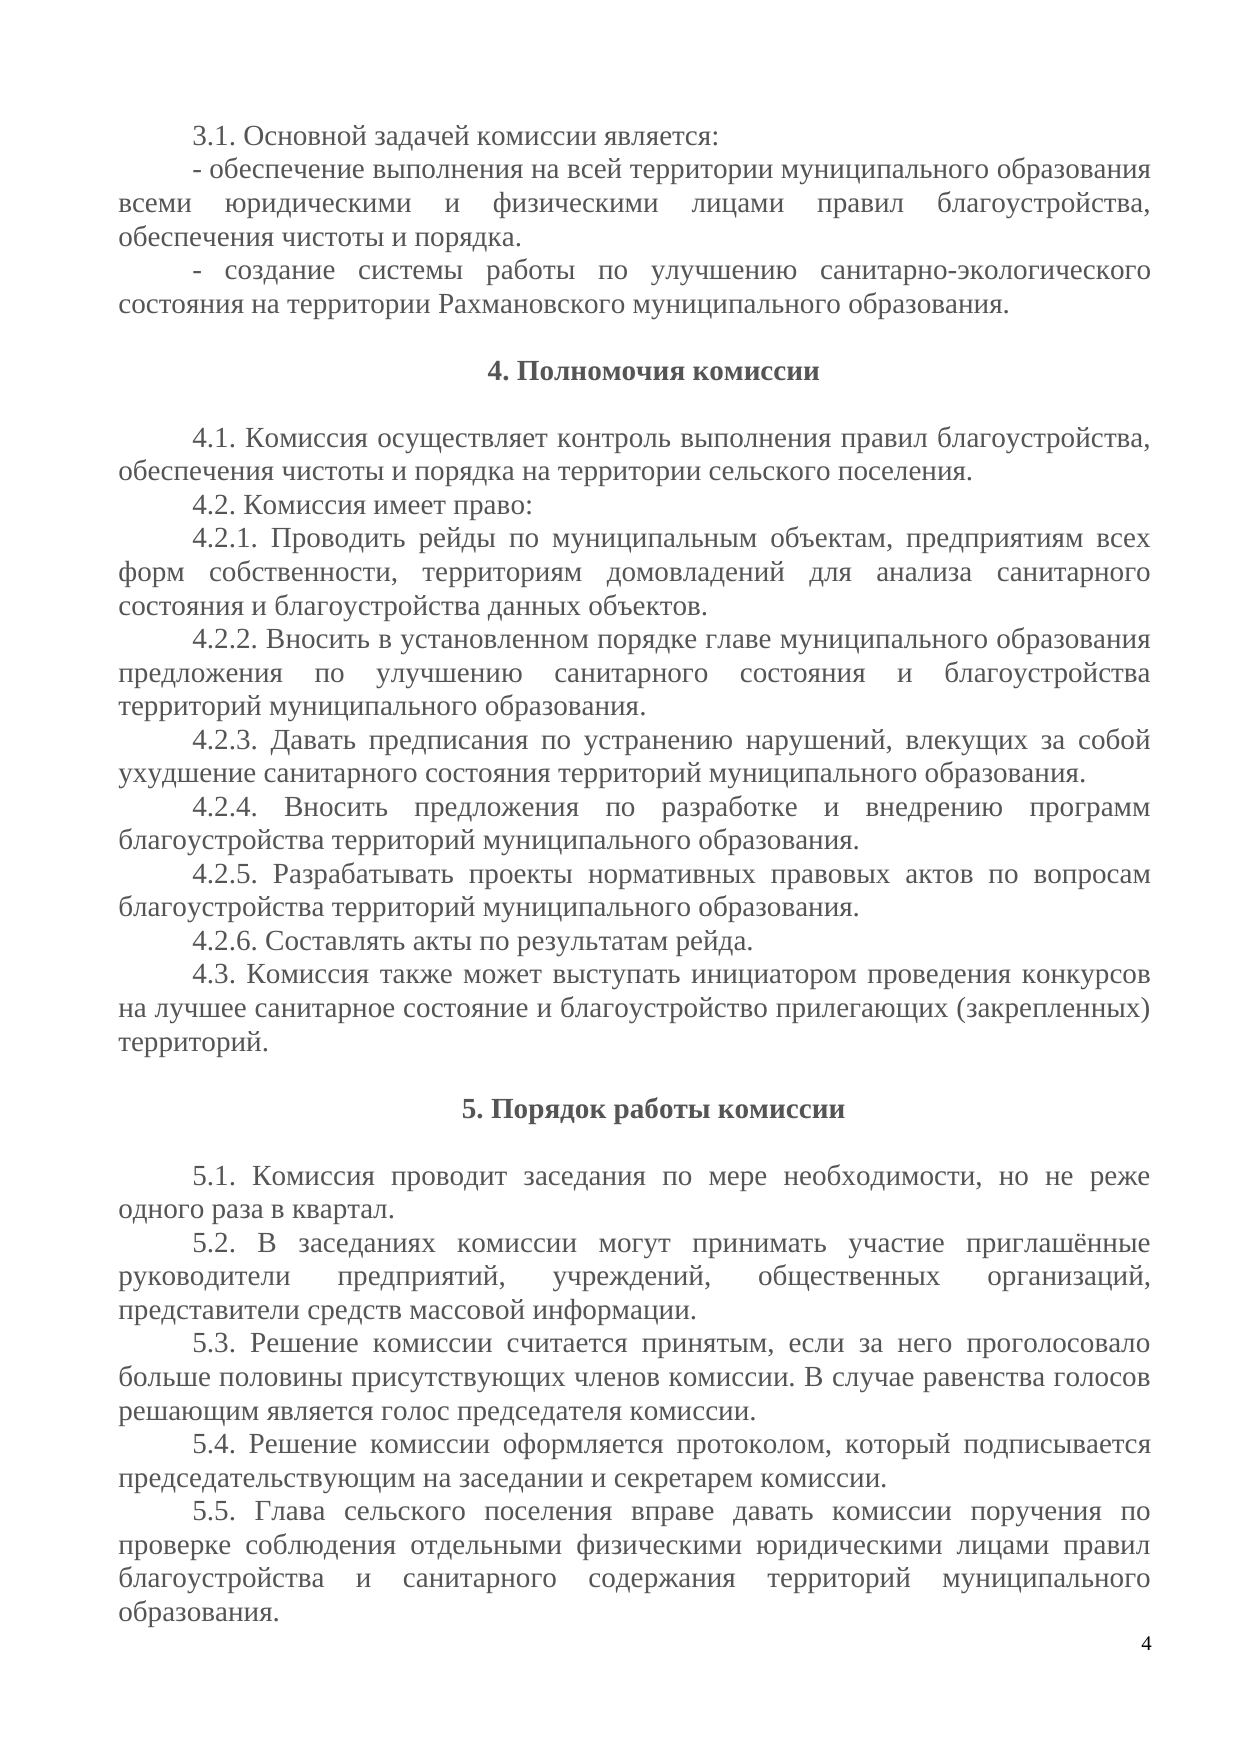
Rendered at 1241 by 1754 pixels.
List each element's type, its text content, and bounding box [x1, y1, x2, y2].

text - обеспечение выполнения на всей территории муниципального образования всеми юридическими и физическими лицами правил благоустройства, обеспечения чистоты и порядка. [118, 152, 1152, 252]
text 5.1. Комиссия проводит заседания по мере необходимости, но не реже одного раза в квартал. [118, 1158, 1152, 1225]
text 4. Полномочия комиссии [156, 353, 1152, 386]
text 4.2.3. Давать предписания по устранению нарушений, влекущих за собой ухудшение санитарного состояния территорий муниципального образования. [118, 722, 1152, 789]
text 5. Порядок работы комиссии [156, 1091, 1152, 1124]
text 4.2. Комиссия имеет право: [118, 487, 1152, 521]
text 4.2.1. Проводить рейды по муниципальным объектам, предприятиям всех форм собственности, территориям домовладений для анализа санитарного состояния и благоустройства данных объектов. [118, 521, 1152, 621]
text 4.2.6. Составлять акты по результатам рейда. [118, 923, 1152, 957]
text - создание системы работы по улучшению санитарно-экологического состояния на территории Рахмановского муниципального образования. [118, 252, 1152, 319]
text 5.5. Глава сельского поселения вправе давать комиссии поручения по проверке соблюдения отдельными физическими юридическими лицами правил благоустройства и санитарного содержания территорий муниципального образования. [118, 1493, 1152, 1627]
text 3.1. Основной задачей комиссии является: [118, 118, 1152, 152]
text 5.2. В заседаниях комиссии могут принимать участие приглашённые руководители предприятий, учреждений, общественных организаций, представители средств массовой информации. [118, 1225, 1152, 1326]
text 4.3. Комиссия также может выступать инициатором проведения конкурсов на лучшее санитарное состояние и благоустройство прилегающих (закрепленных) территорий. [118, 957, 1152, 1057]
text 4.1. Комиссия осуществляет контроль выполнения правил благоустройства, обеспечения чистоты и порядка на территории сельского поселения. [118, 420, 1152, 487]
text 4.2.5. Разрабатывать проекты нормативных правовых актов по вопросам благоустройства территорий муниципального образования. [118, 856, 1152, 923]
text 5.3. Решение комиссии считается принятым, если за него проголосовало больше половины присутствующих членов комиссии. В случае равенства голосов решающим является голос председателя комиссии. [118, 1326, 1152, 1426]
text 4.2.2. Вносить в установленном порядке главе муниципального образования предложения по улучшению санитарного состояния и благоустройства территорий муниципального образования. [118, 621, 1152, 722]
text 5.4. Решение комиссии оформляется протоколом, который подписывается председательствующим на заседании и секретарем комиссии. [118, 1426, 1152, 1493]
text 4.2.4. Вносить предложения по разработке и внедрению программ благоустройства территорий муниципального образования. [118, 789, 1152, 856]
